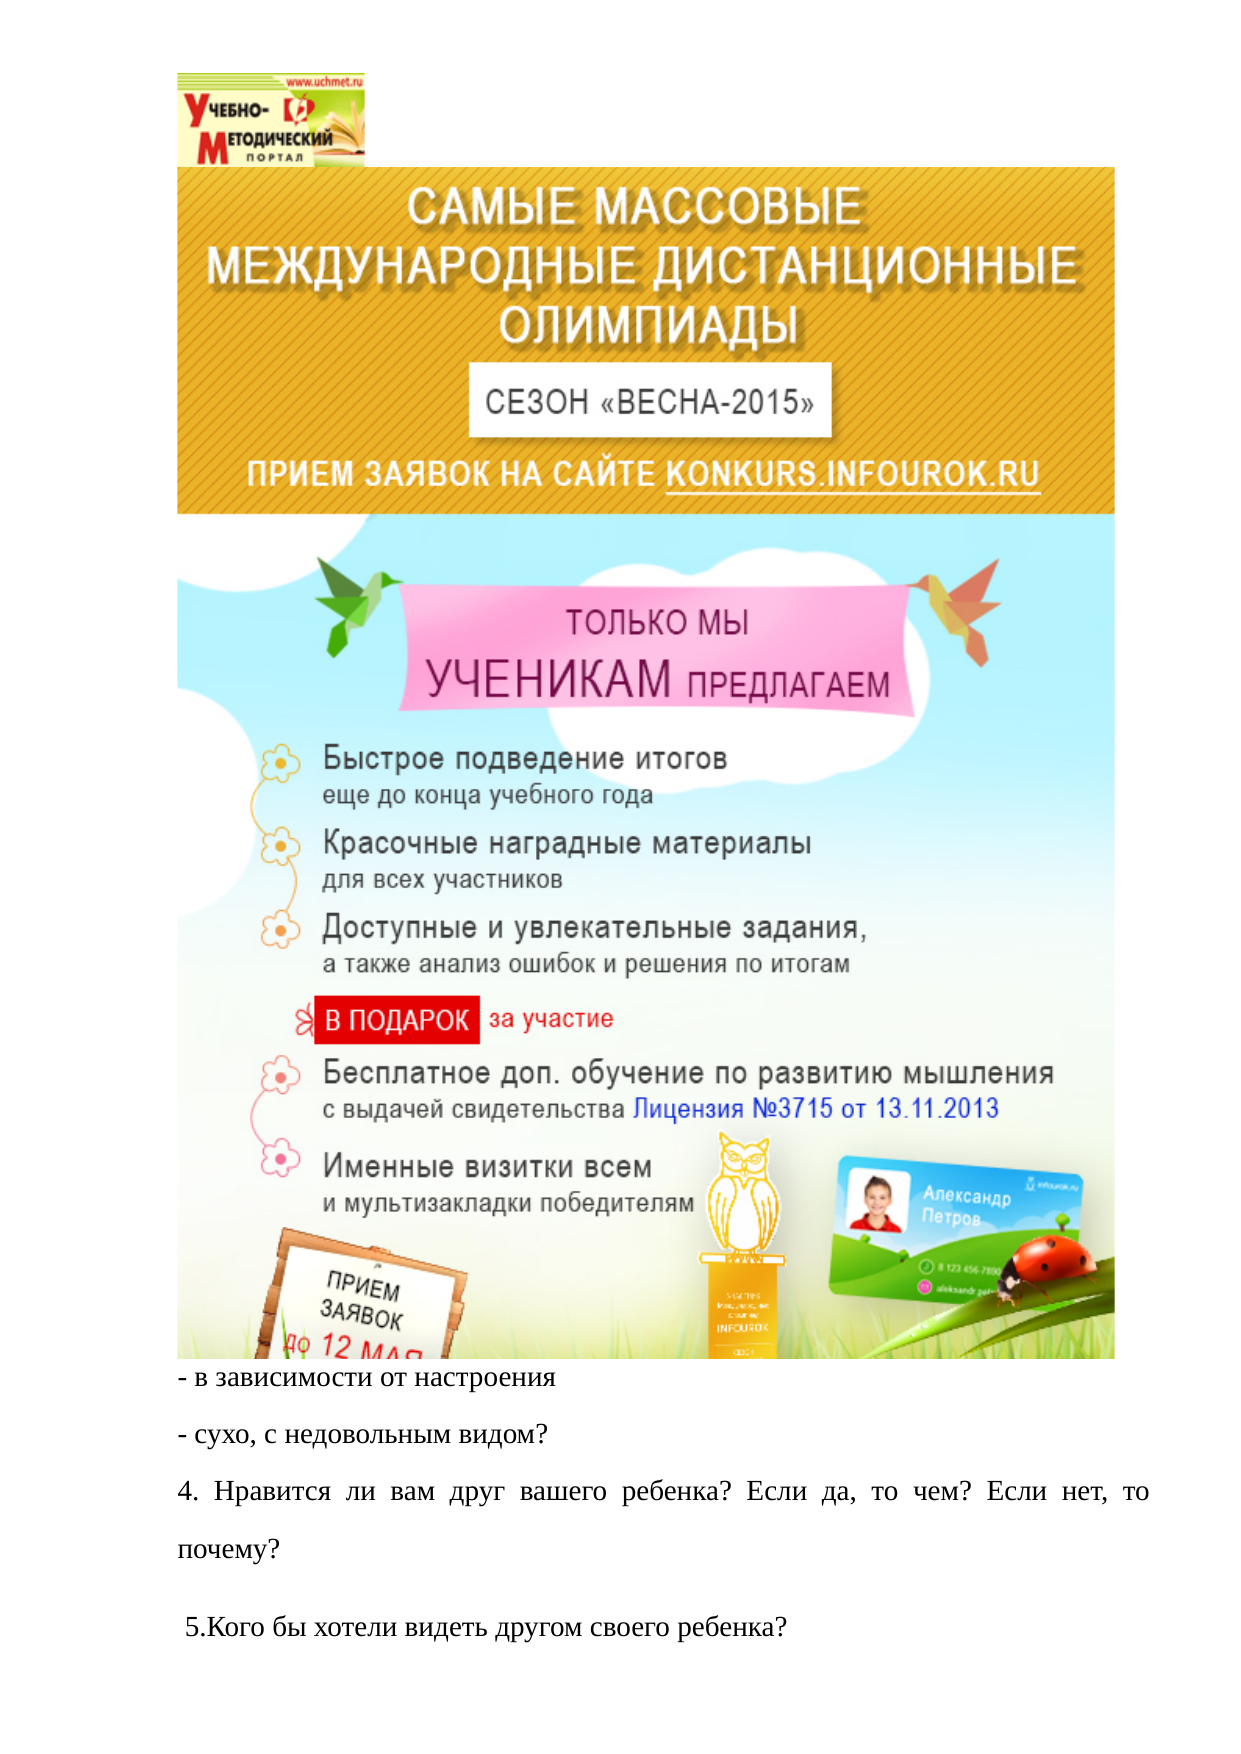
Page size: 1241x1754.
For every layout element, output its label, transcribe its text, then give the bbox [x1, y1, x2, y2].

list - в зависимости от настроения [177, 1359, 1152, 1397]
list - сухо, с недовольным видом? [177, 1416, 1152, 1454]
text 5.Кого бы хотели видеть другом своего ребенка? [177, 1609, 1152, 1647]
list 4. Нравится ли вам друг вашего ребенка? Если да, то чем? Если нет, то почему? [177, 1473, 1152, 1569]
picture [177, 73, 1115, 1359]
